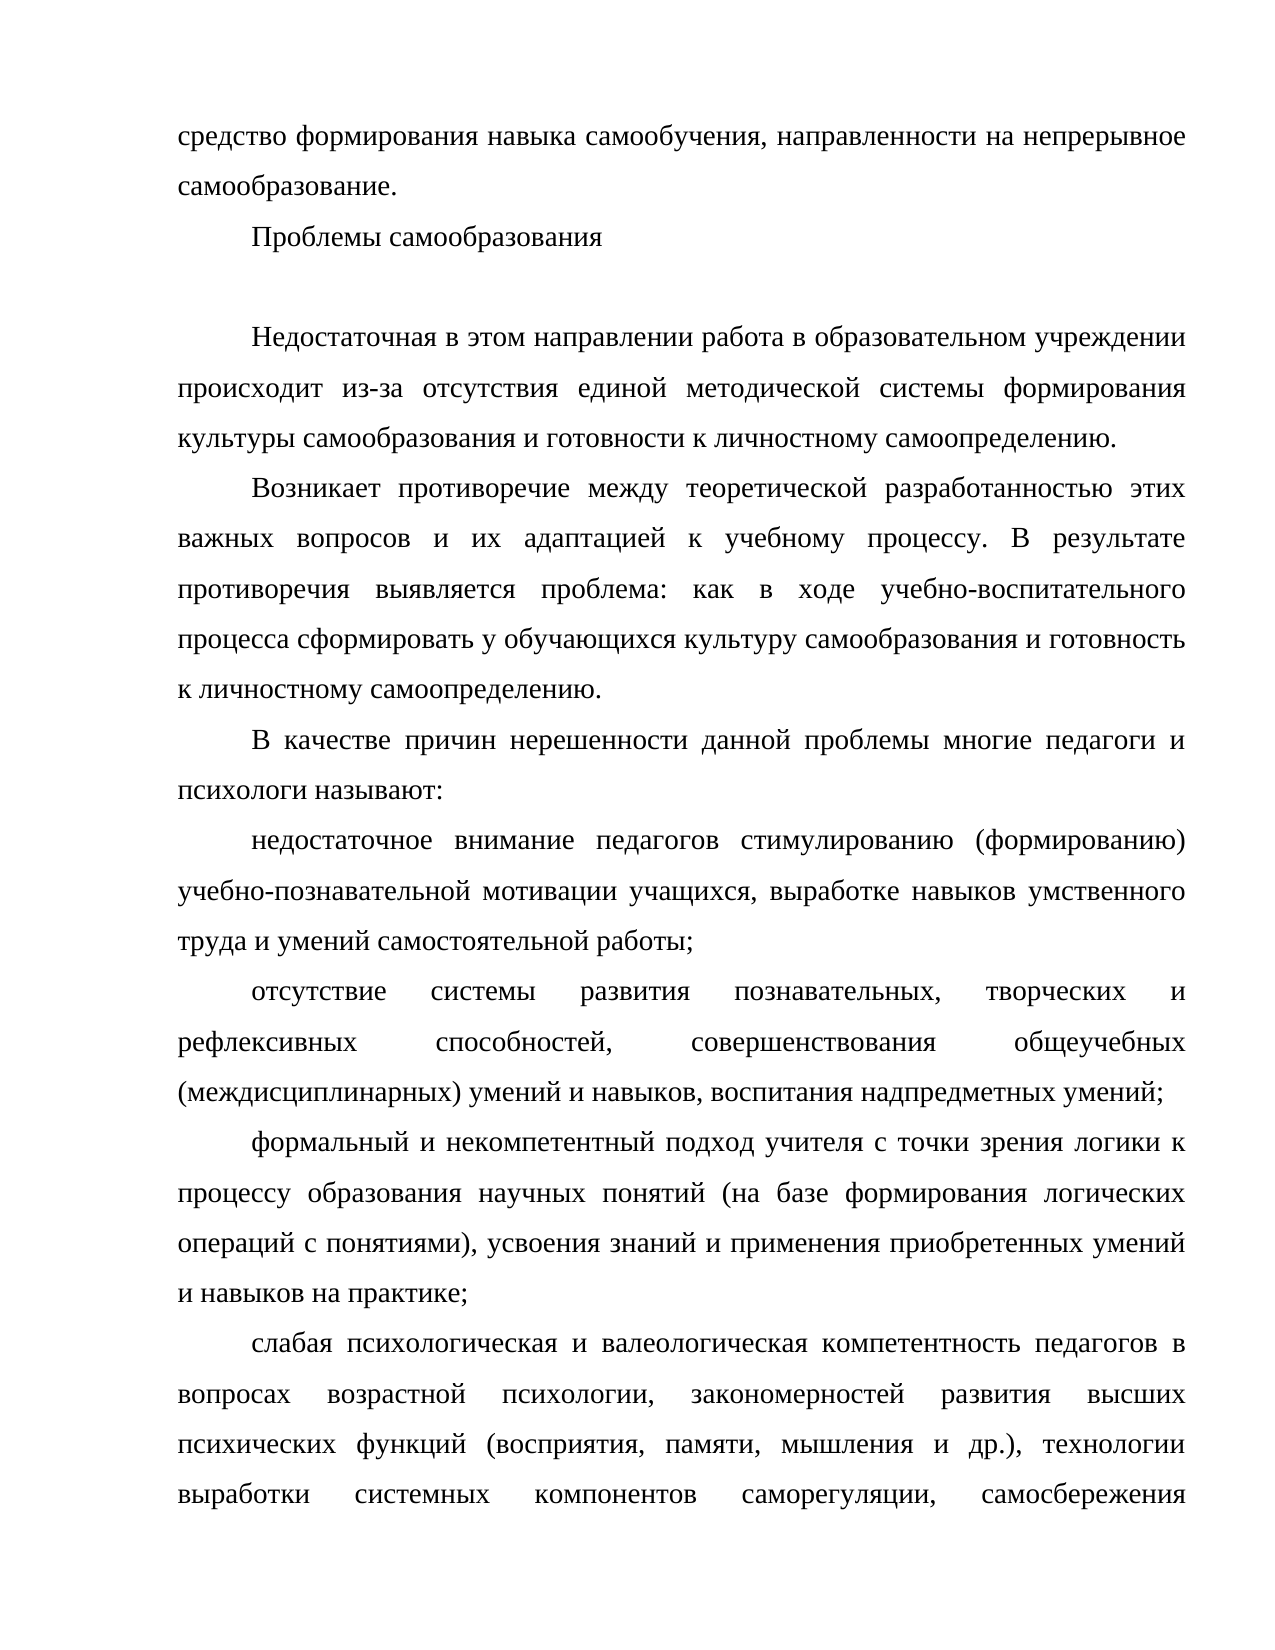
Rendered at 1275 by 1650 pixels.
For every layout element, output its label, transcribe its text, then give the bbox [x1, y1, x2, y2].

text формальный и некомпетентный подход учителя с точки зрения логики к процессу образования научных понятий (на базе формирования логических операций с понятиями), усвоения знаний и применения приобретенных умений и навыков на практике; [177, 1124, 1186, 1309]
text В качестве причин нерешенности данной проблемы многие педагоги и психологи называют: [177, 722, 1186, 806]
text недостаточное внимание педагогов стимулированию (формированию) учебно-познавательной мотивации учащихся, выработке навыков умственного труда и умений самостоятельной работы; [177, 822, 1186, 957]
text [177, 1326, 1186, 1510]
text Проблемы самообразования [177, 219, 1186, 252]
text Недостаточная в этом направлении работа в образовательном учреждении происходит из-за отсутствия единой методической системы формирования культуры самообразования и готовности к личностному самоопределению. [177, 319, 1186, 453]
text отсутствие системы развития познавательных, творческих и рефлексивных способностей, совершенствования общеучебных (междисциплинарных) умений и навыков, воспитания надпредметных умений; [177, 973, 1186, 1108]
text Возникает противоречие между теоретической разработанностью этих важных вопросов и их адаптацией к учебному процессу. В результате противоречия выявляется проблема: как в ходе учебно-воспитательного процесса сформировать у обучающихся культуру самообразования и готовность к личностному самоопределению. [177, 470, 1186, 705]
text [177, 118, 1186, 202]
